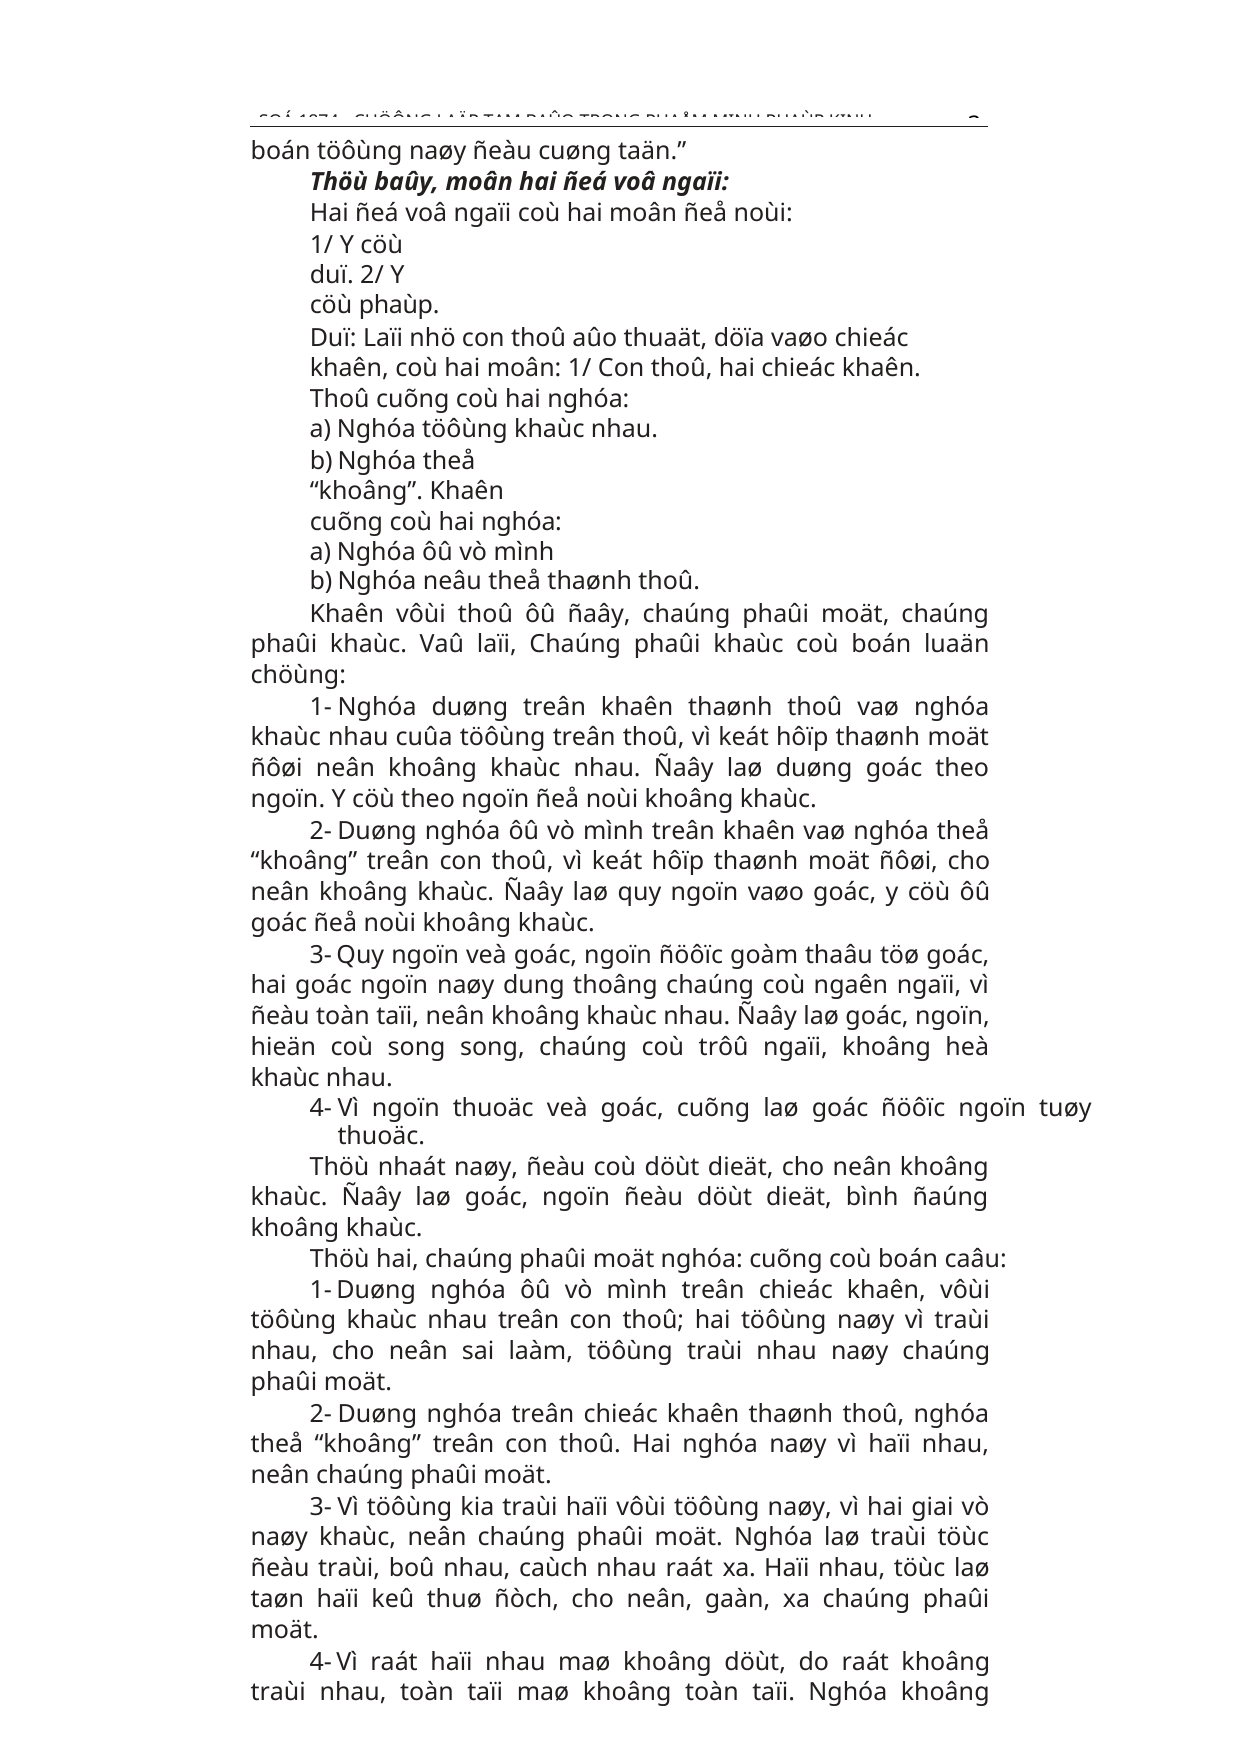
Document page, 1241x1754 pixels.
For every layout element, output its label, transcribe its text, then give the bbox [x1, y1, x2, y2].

text Khaên vôùi thoû ôû ñaây, chaúng phaûi moät, chaúng phaûi khaùc. Vaû laïi, Chaúng phaûi khaùc coù boán luaän chöùng: [250, 597, 990, 691]
list Nghóa ôû vò mình [309, 538, 1092, 566]
text Hai ñeá voâ ngaïi coù hai moân ñeå noùi: [309, 197, 1092, 228]
text 1/ Y cöù duï. 2/ Y cöù phaùp. [309, 229, 449, 321]
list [250, 1646, 990, 1708]
list Vì töôùng kia traùi haïi vôùi töôùng naøy, vì hai giai vò naøy khaùc, neân chaúng phaûi moät. Nghóa laø traùi töùc ñeàu traùi, boû nhau, caùch nhau raát xa. Haïi nhau, töùc laø taøn haïi keû thuø ñòch, cho neân, gaàn, xa chaúng phaûi moät. [250, 1491, 990, 1646]
list Quy ngoïn veà goác, ngoïn ñöôïc goàm thaâu töø goác, hai goác ngoïn naøy dung thoâng chaúng coù ngaên ngaïi, vì ñeàu toàn taïi, neân khoâng khaùc nhau. Ñaây laø goác, ngoïn, hieän coù song song, chaúng coù trôû ngaïi, khoâng heà khaùc nhau. [250, 939, 990, 1094]
subtitle Thöù baûy, moân hai ñeá voâ ngaïi: [309, 166, 1092, 197]
text Thöù hai, chaúng phaûi moät nghóa: cuõng coù boán caâu: [309, 1244, 1092, 1273]
list Nghóa neâu theå thaønh thoû. [309, 566, 1092, 596]
list Duøng nghóa ôû vò mình treân chieác khaên, vôùi töôùng khaùc nhau treân con thoû; hai töôùng naøy vì traùi nhau, cho neân sai laàm, töôùng traùi nhau naøy chaúng phaûi moät. [250, 1274, 990, 1398]
list Nghóa duøng treân khaên thaønh thoû vaø nghóa khaùc nhau cuûa töôùng treân thoû, vì keát hôïp thaønh moät ñôøi neân khoâng khaùc nhau. Ñaây laø duøng goác theo ngoïn. Y cöù theo ngoïn ñeå noùi khoâng khaùc. [250, 691, 990, 814]
list Duøng nghóa ôû vò mình treân khaên vaø nghóa theå “khoâng” treân con thoû, vì keát hôïp thaønh moät ñôøi, cho neân khoâng khaùc. Ñaây laø quy ngoïn vaøo goác, y cöù ôû goác ñeå noùi khoâng khaùc. [250, 814, 990, 939]
text boán töôùng naøy ñeàu cuøng taän.” [250, 134, 1092, 166]
list Nghóa töôùng khaùc nhau. [309, 415, 1092, 443]
text Thöù nhaát naøy, ñeàu coù döùt dieät, cho neân khoâng khaùc. Ñaây laø goác, ngoïn ñeàu döùt dieät, bình ñaúng khoâng khaùc. [250, 1151, 990, 1244]
text Duï: Laïi nhö con thoû aûo thuaät, döïa vaøo chieác khaên, coù hai moân: 1/ Con thoû, hai chieác khaên. Thoû cuõng coù hai nghóa: [309, 322, 963, 415]
list Duøng nghóa treân chieác khaên thaønh thoû, nghóa theå “khoâng” treân con thoû. Hai nghóa naøy vì haïi nhau, neân chaúng phaûi moät. [250, 1398, 990, 1491]
list Vì ngoïn thuoäc veà goác, cuõng laø goác ñöôïc ngoïn tuøy thuoäc. [309, 1094, 1092, 1150]
list Nghóa theå “khoâng”. Khaên cuõng coù hai nghóa: [309, 444, 564, 538]
